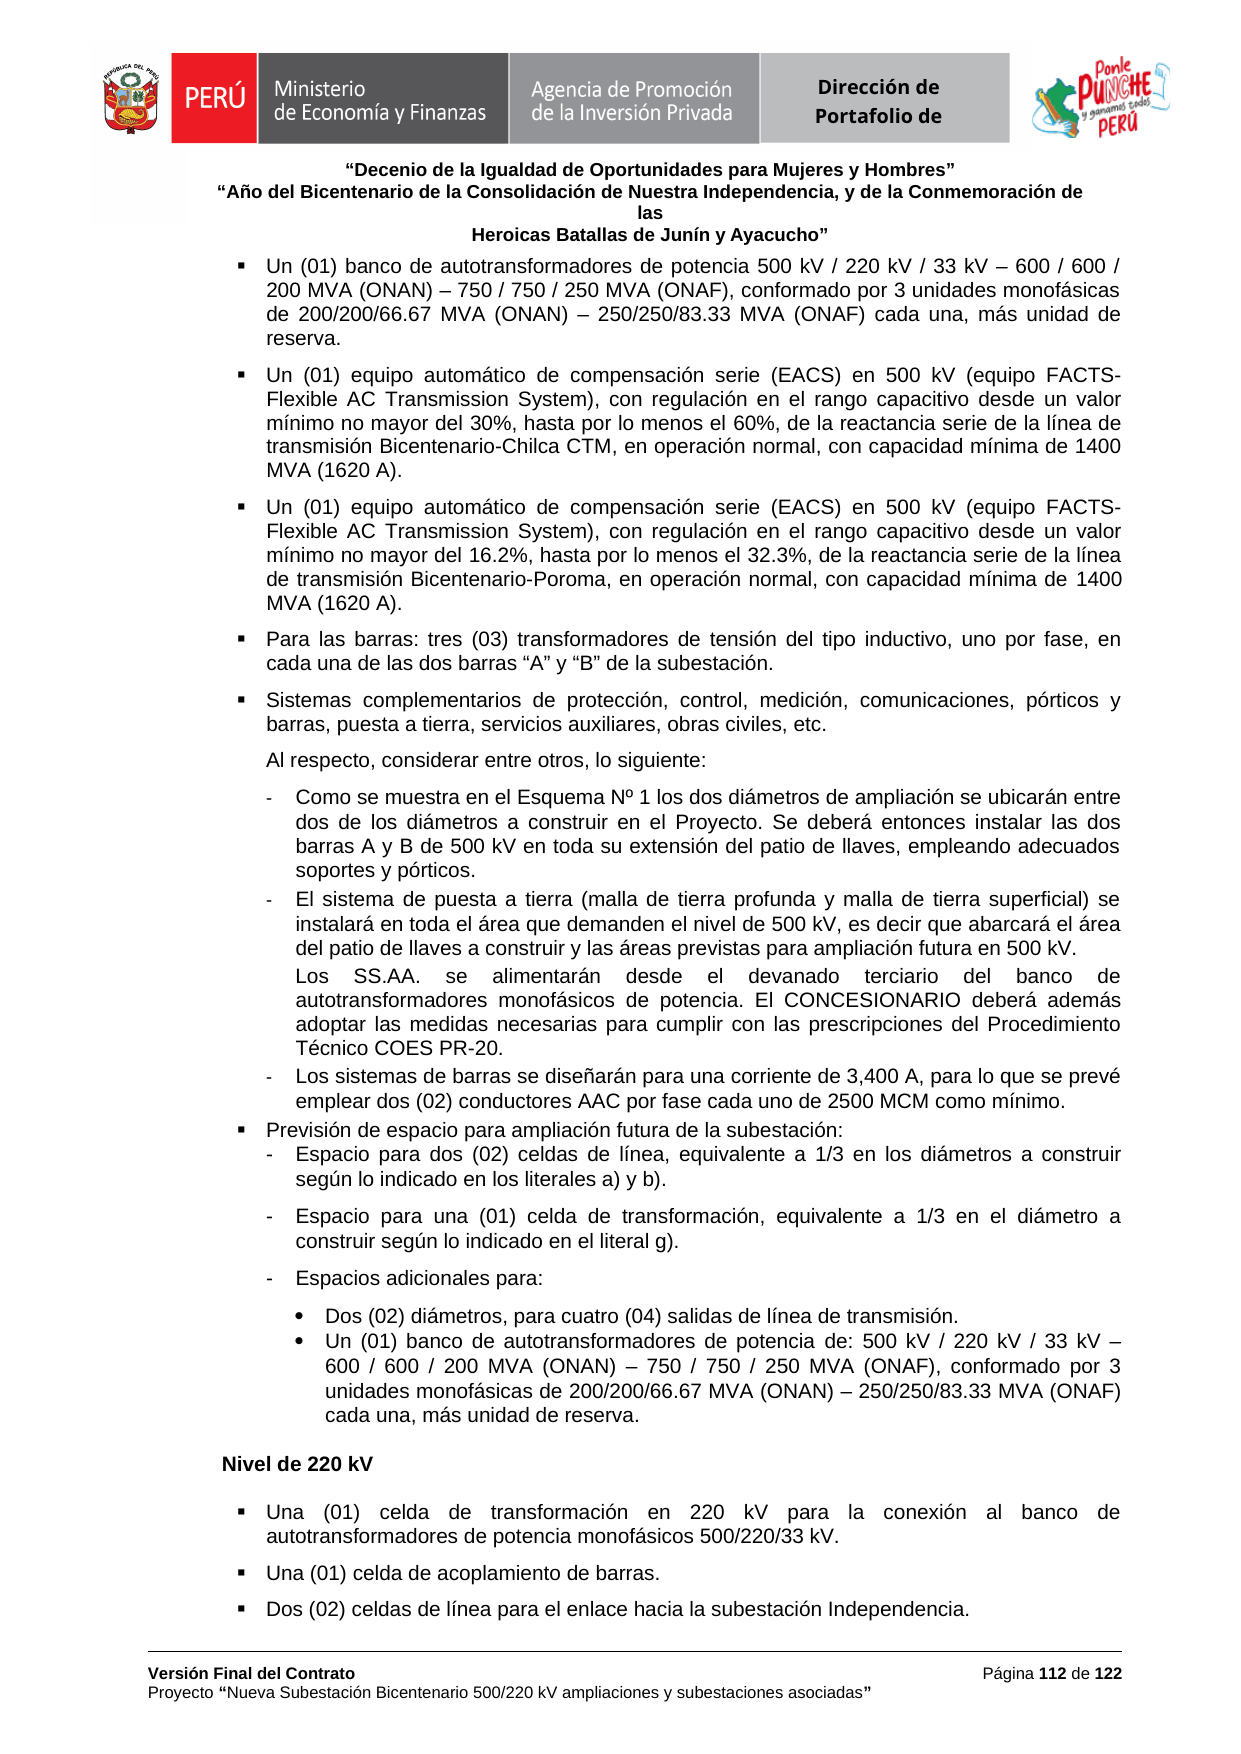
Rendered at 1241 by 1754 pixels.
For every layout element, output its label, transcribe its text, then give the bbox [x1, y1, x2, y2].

list Dos (02) diámetros, para cuatro (04) salidas de línea de transmisión. [295, 1303, 1122, 1328]
list Dos (02) celdas de línea para el enlace hacia la subestación Independencia. [236, 1597, 1122, 1621]
list Espacios adicionales para: [266, 1266, 1122, 1290]
list Nivel de 220 kV [222, 1452, 1122, 1476]
list Como se muestra en el Esquema Nº 1 los dos diámetros de ampliación se ubicarán entre dos de los diámetros a construir en el Proyecto. Se deberá entonces instalar las dos barras A y B de 500 kV en toda su extensión del patio de llaves, empleando adecuados soportes y pórticos. [266, 785, 1122, 882]
list Previsión de espacio para ampliación futura de la subestación: [236, 1117, 1122, 1142]
list Espacio para dos (02) celdas de línea, equivalente a 1/3 en los diámetros a construir según lo indicado en los literales a) y b). [266, 1142, 1122, 1190]
list Un (01) banco de autotransformadores de potencia 500 kV / 220 kV / 33 kV – 600 / 600 / 200 MVA (ONAN) – 750 / 750 / 250 MVA (ONAF), conformado por 3 unidades monofásicas de 200/200/66.67 MVA (ONAN) – 250/250/83.33 MVA (ONAF) cada una, más unidad de reserva. [236, 254, 1122, 350]
list Un (01) equipo automático de compensación serie (EACS) en 500 kV (equipo FACTS-Flexible AC Transmission System), con regulación en el rango capacitivo desde un valor mínimo no mayor del 30%, hasta por lo menos el 60%, de la reactancia serie de la línea de transmisión Bicentenario-Chilca CTM, en operación normal, con capacidad mínima de 1400 MVA (1620 A). [236, 362, 1122, 482]
list Sistemas complementarios de protección, control, medición, comunicaciones, pórticos y barras, puesta a tierra, servicios auxiliares, obras civiles, etc. [236, 688, 1122, 736]
list Un (01) equipo automático de compensación serie (EACS) en 500 kV (equipo FACTS-Flexible AC Transmission System), con regulación en el rango capacitivo desde un valor mínimo no mayor del 16.2%, hasta por lo menos el 32.3%, de la reactancia serie de la línea de transmisión Bicentenario-Poroma, en operación normal, con capacidad mínima de 1400 MVA (1620 A). [236, 495, 1122, 615]
list Un (01) banco de autotransformadores de potencia de: 500 kV / 220 kV / 33 kV – 600 / 600 / 200 MVA (ONAN) – 750 / 750 / 250 MVA (ONAF), conformado por 3 unidades monofásicas de 200/200/66.67 MVA (ONAN) – 250/250/83.33 MVA (ONAF) cada una, más unidad de reserva. [295, 1328, 1122, 1427]
list Espacio para una (01) celda de transformación, equivalente a 1/3 en el diámetro a construir según lo indicado en el literal g). [266, 1204, 1122, 1253]
picture [90, 42, 1033, 226]
list Los SS.AA. se alimentarán desde el devanado terciario del banco de autotransformadores monofásicos de potencia. El CONCESIONARIO deberá además adoptar las medidas necesarias para cumplir con las prescripciones del Procedimiento Técnico COES PR-20. [295, 964, 1122, 1060]
list Los sistemas de barras se diseñarán para una corriente de 3,400 A, para lo que se prevé emplear dos (02) conductores AAC por fase cada uno de 2500 MCM como mínimo. [266, 1064, 1122, 1113]
list Una (01) celda de acoplamiento de barras. [236, 1561, 1122, 1585]
list Para las barras: tres (03) transformadores de tensión del tipo inductivo, uno por fase, en cada una de las dos barras “A” y “B” de la subestación. [236, 627, 1122, 675]
list Una (01) celda de transformación en 220 kV para la conexión al banco de autotransformadores de potencia monofásicos 500/220/33 kV. [236, 1500, 1122, 1548]
list El sistema de puesta a tierra (malla de tierra profunda y malla de tierra superficial) se instalará en toda el área que demanden el nivel de 500 kV, es decir que abarcará el área del patio de llaves a construir y las áreas previstas para ampliación futura en 500 kV. [266, 886, 1122, 960]
text Al respecto, considerar entre otros, lo siguiente: [266, 748, 1122, 772]
